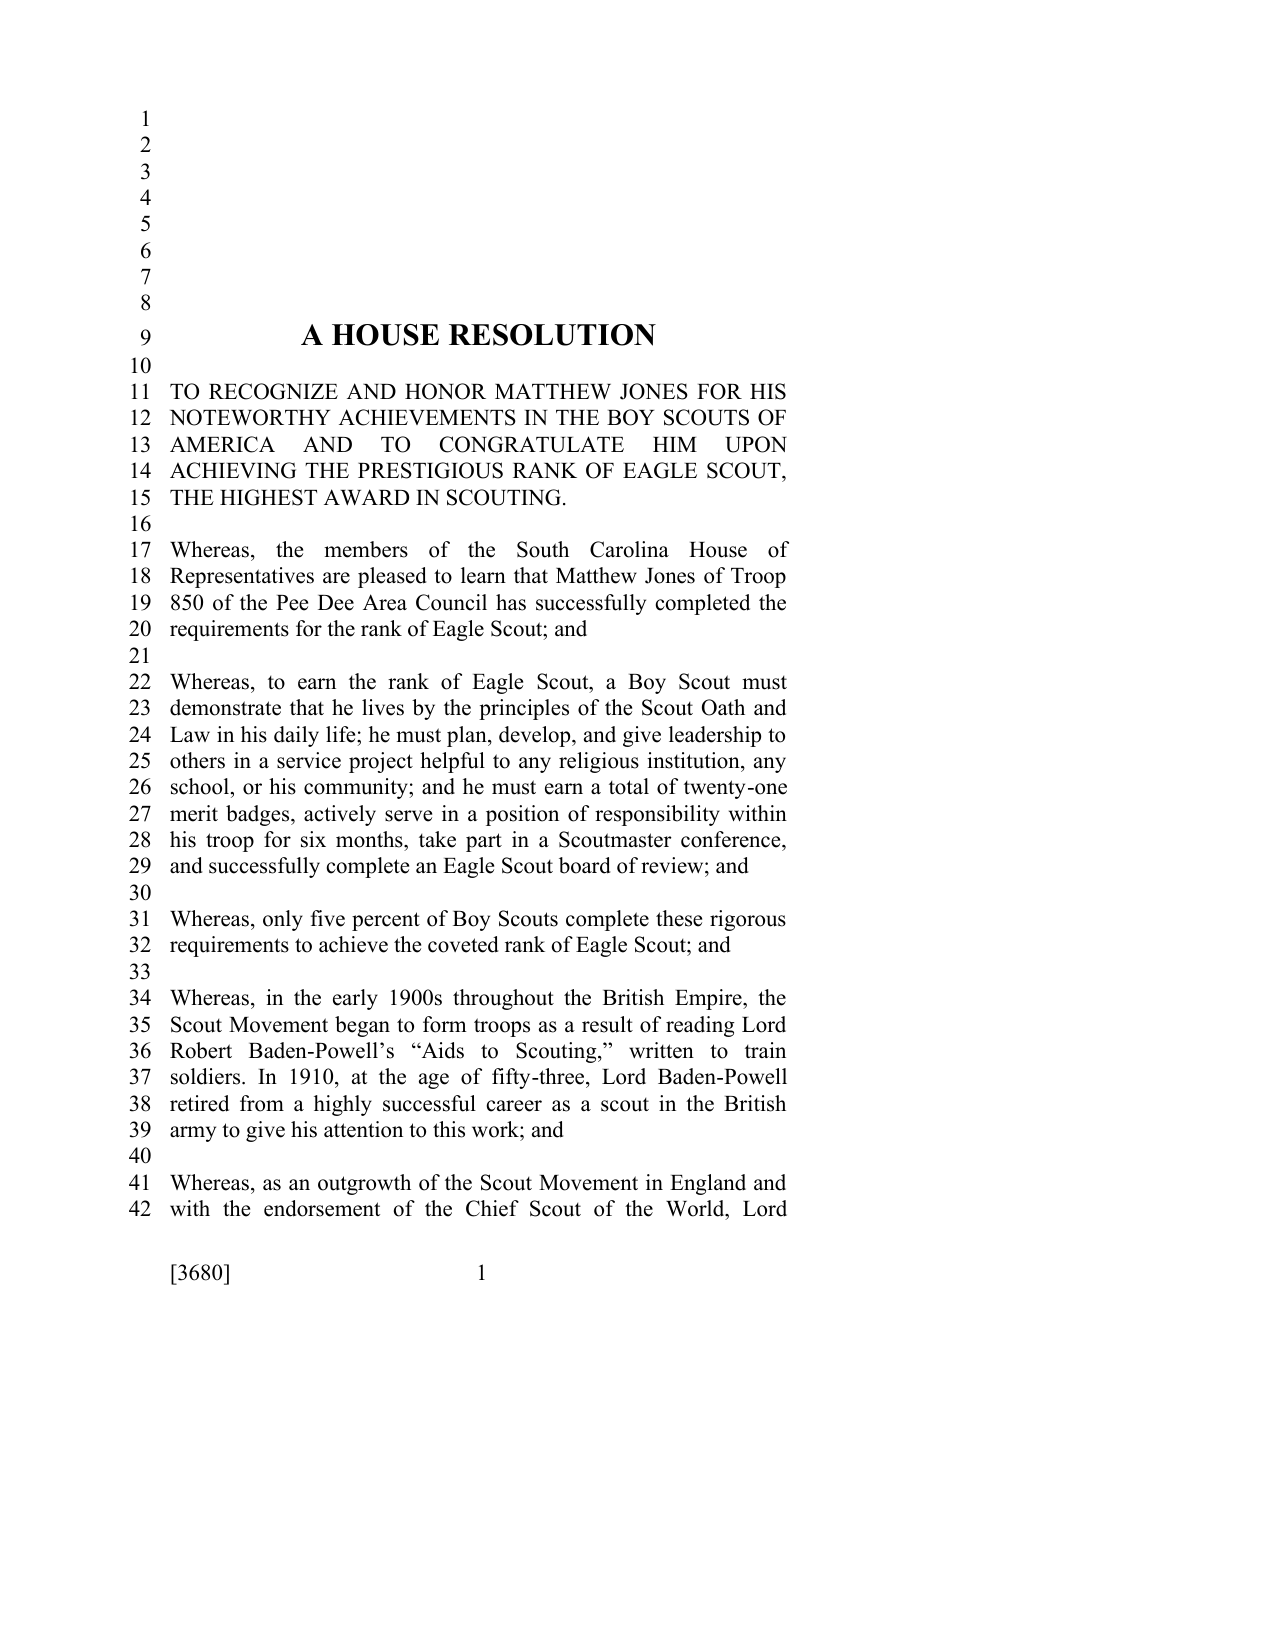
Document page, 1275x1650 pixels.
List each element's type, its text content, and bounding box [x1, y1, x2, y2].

text Whereas, to earn the rank of Eagle Scout, a Boy Scout must demonstrate that he lives by the principles of the Scout Oath and Law in his daily life; he must plan, develop, and give leadership to others in a service project helpful to any religious institution, any school, or his community; and he must earn a total of twenty-one merit badges, actively serve in a position of responsibility within his troop for six months, take part in a Scoutmaster conference, and successfully complete an Eagle Scout board of review; and [169, 668, 787, 879]
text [169, 1169, 787, 1221]
text Whereas, in the early 1900s throughout the British Empire, the Scout Movement began to form troops as a result of reading Lord Robert Baden-Powell’s “Aids to Scouting,” written to train soldiers. In 1910, at the age of fifty-three, Lord Baden-Powell retired from a highly successful career as a scout in the British army to give his attention to this work; and [169, 984, 787, 1142]
text A HOUSE RESOLUTION [169, 316, 787, 352]
text Whereas, only five percent of Boy Scouts complete these rigorous requirements to achieve the coveted rank of Eagle Scout; and [169, 905, 787, 958]
text Whereas, the members of the South Carolina House of Representatives are pleased to learn that Matthew Jones of Troop 850 of the Pee Dee Area Council has successfully completed the requirements for the rank of Eagle Scout; and [169, 536, 787, 642]
text TO RECOGNIZE AND HONOR MATTHEW JONES FOR HIS NOTEWORTHY ACHIEVEMENTS IN THE BOY SCOUTS OF AMERICA AND TO CONGRATULATE HIM UPON ACHIEVING THE PRESTIGIOUS RANK OF EAGLE SCOUT, THE HIGHEST AWARD IN SCOUTING. [169, 378, 787, 510]
